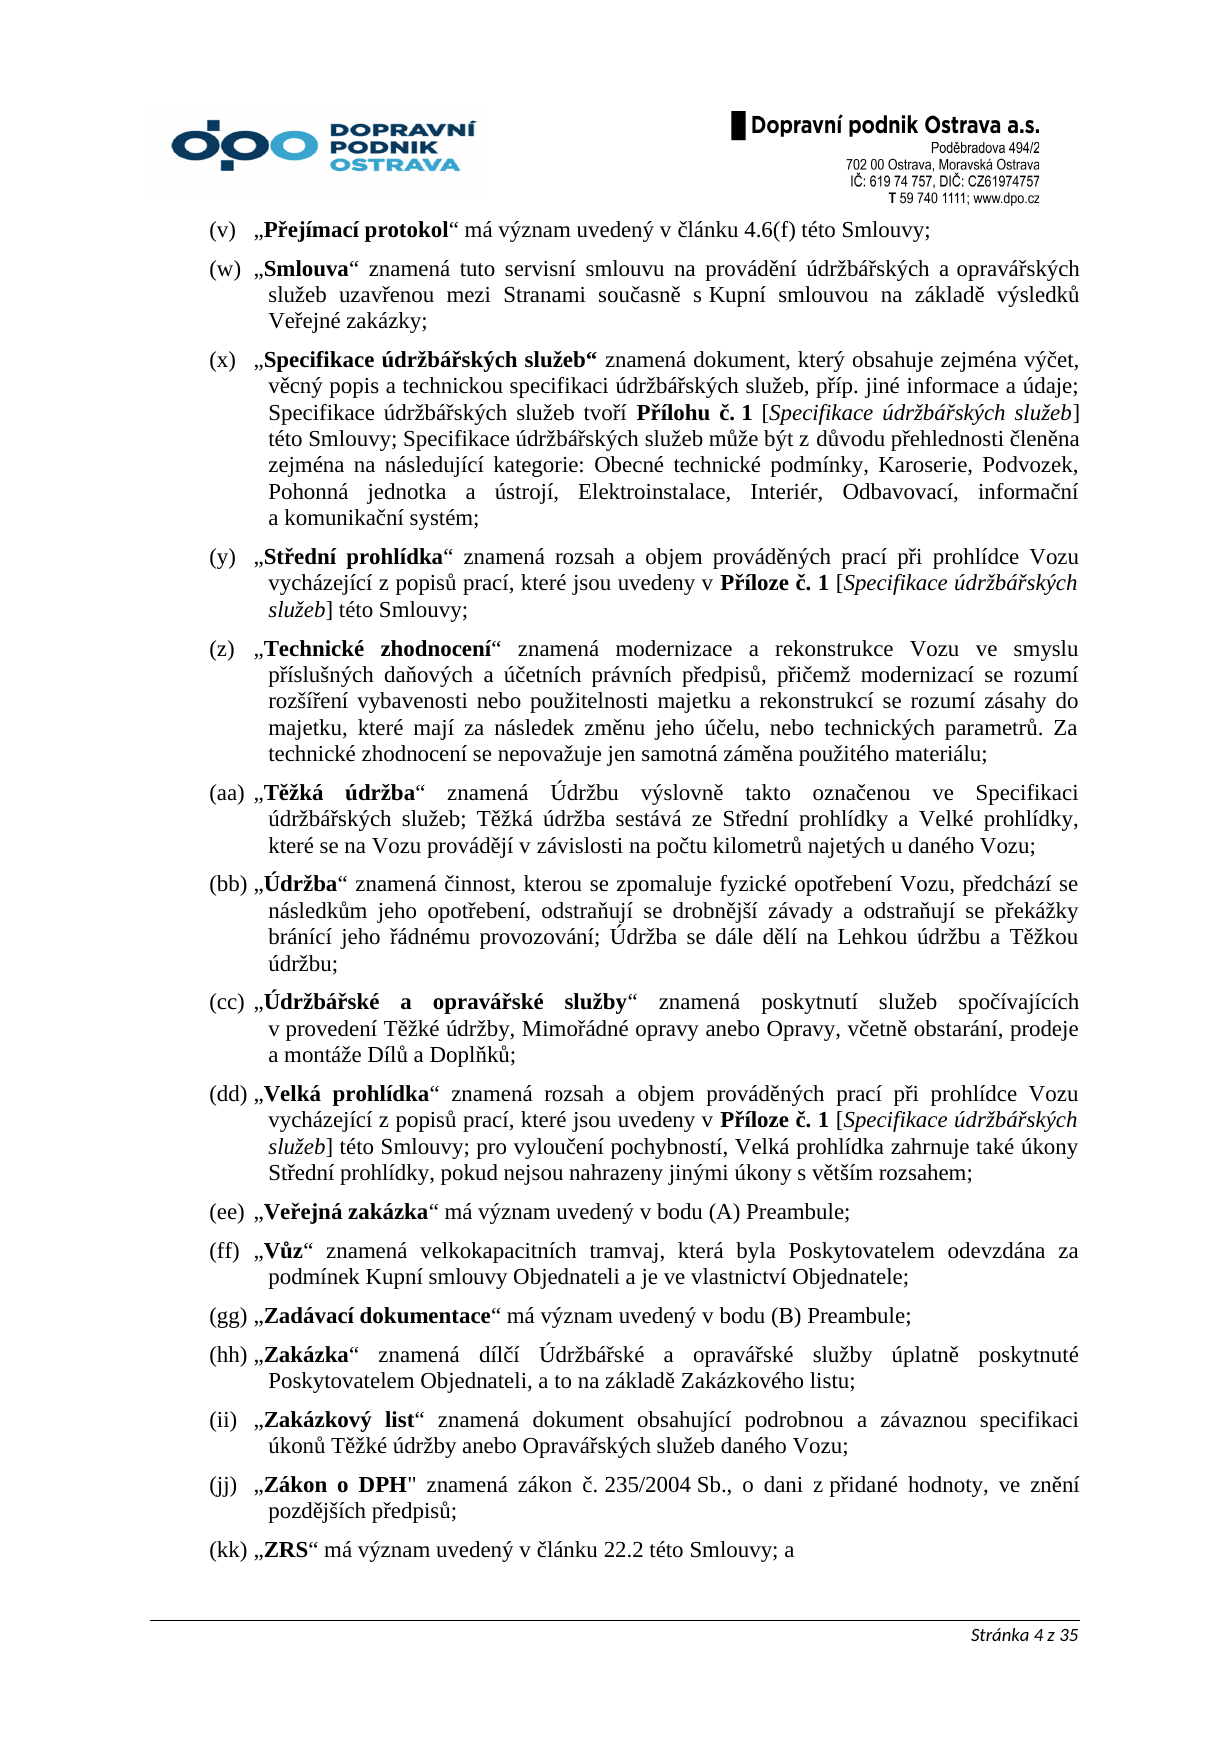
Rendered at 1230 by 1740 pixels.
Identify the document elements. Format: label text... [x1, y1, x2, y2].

text „Specifikace údržbářských služeb“ znamená dokument, který obsahuje zejména výčet, věcný popis a technickou specifikaci údržbářských služeb, příp. jiné informace a údaje; Specifikace údržbářských služeb tvoří Přílohu č. 1 [Specifikace údržbářských služeb] této Smlouvy; Specifikace údržbářských služeb může být z důvodu přehlednosti členěna zejména na následující kategorie: Obecné technické podmínky, Karoserie, Podvozek, Pohonná jednotka a ústrojí, Elektroinstalace, Interiér, Odbavovací, informační a komunikační systém; [209, 346, 1080, 531]
text „Zadávací dokumentace“ má význam uvedený v bodu (B) Preambule; [209, 1302, 1080, 1328]
text „Přejímací protokol“ má význam uvedený v článku 4.6(f) této Smlouvy; [209, 216, 1080, 242]
text „Smlouva“ znamená tuto servisní smlouvu na provádění údržbářských a opravářských služeb uzavřenou mezi Stranami současně s Kupní smlouvou na základě výsledků Veřejné zakázky; [209, 254, 1080, 334]
text „Vůz“ znamená velkokapacitních tramvaj, která byla Poskytovatelem odevzdána za podmínek Kupní smlouvy Objednateli a je ve vlastnictví Objednatele; [209, 1237, 1080, 1289]
text „ZRS“ má význam uvedený v článku 22.2 této Smlouvy; a [209, 1536, 1080, 1563]
picture [150, 103, 486, 199]
text „Zakázka“ znamená dílčí Údržbářské a opravářské služby úplatně poskytnuté Poskytovatelem Objednateli, a to na základě Zakázkového listu; [209, 1341, 1080, 1393]
text „Údržba“ znamená činnost, kterou se zpomaluje fyzické opotřebení Vozu, předchází se následkům jeho opotřebení, odstraňují se drobnější závady a odstraňují se překážky bránící jeho řádnému provozování; Údržba se dále dělí na Lehkou údržbu a Těžkou údržbu; [209, 871, 1080, 976]
text „Technické zhodnocení“ znamená modernizace a rekonstrukce Vozu ve smyslu příslušných daňových a účetních právních předpisů, přičemž modernizací se rozumí rozšíření vybavenosti nebo použitelnosti majetku a rekonstrukcí se rozumí zásahy do majetku, které mají za následek změnu jeho účelu, nebo technických parametrů. Za technické zhodnocení se nepovažuje jen samotná záměna použitého materiálu; [209, 635, 1080, 766]
text „Zákon o DPH" znamená zákon č. 235/2004 Sb., o dani z přidané hodnoty, ve znění pozdějších předpisů; [209, 1471, 1080, 1524]
text „Těžká údržba“ znamená Údržbu výslovně takto označenou ve Specifikaci údržbářských služeb; Těžká údržba sestává ze Střední prohlídky a Velké prohlídky, které se na Vozu provádějí v závislosti na počtu kilometrů najetých u daného Vozu; [209, 779, 1080, 858]
picture [731, 111, 1040, 206]
text „Zakázkový list“ znamená dokument obsahující podrobnou a závaznou specifikaci úkonů Těžké údržby anebo Opravářských služeb daného Vozu; [209, 1406, 1080, 1459]
text „Střední prohlídka“ znamená rozsah a objem prováděných prací při prohlídce Vozu vycházející z popisů prací, které jsou uvedeny v Příloze č. 1 [Specifikace údržbářských služeb] této Smlouvy; [209, 543, 1080, 622]
text „Velká prohlídka“ znamená rozsah a objem prováděných prací při prohlídce Vozu vycházející z popisů prací, které jsou uvedeny v Příloze č. 1 [Specifikace údržbářských služeb] této Smlouvy; pro vyloučení pochybností, Velká prohlídka zahrnuje také úkony Střední prohlídky, pokud nejsou nahrazeny jinými úkony s větším rozsahem; [209, 1080, 1080, 1185]
text „Údržbářské a opravářské služby“ znamená poskytnutí služeb spočívajících v provedení Těžké údržby, Mimořádné opravy anebo Opravy, včetně obstarání, prodeje a montáže Dílů a Doplňků; [209, 988, 1080, 1067]
text „Veřejná zakázka“ má význam uvedený v bodu (A) Preambule; [209, 1198, 1080, 1224]
